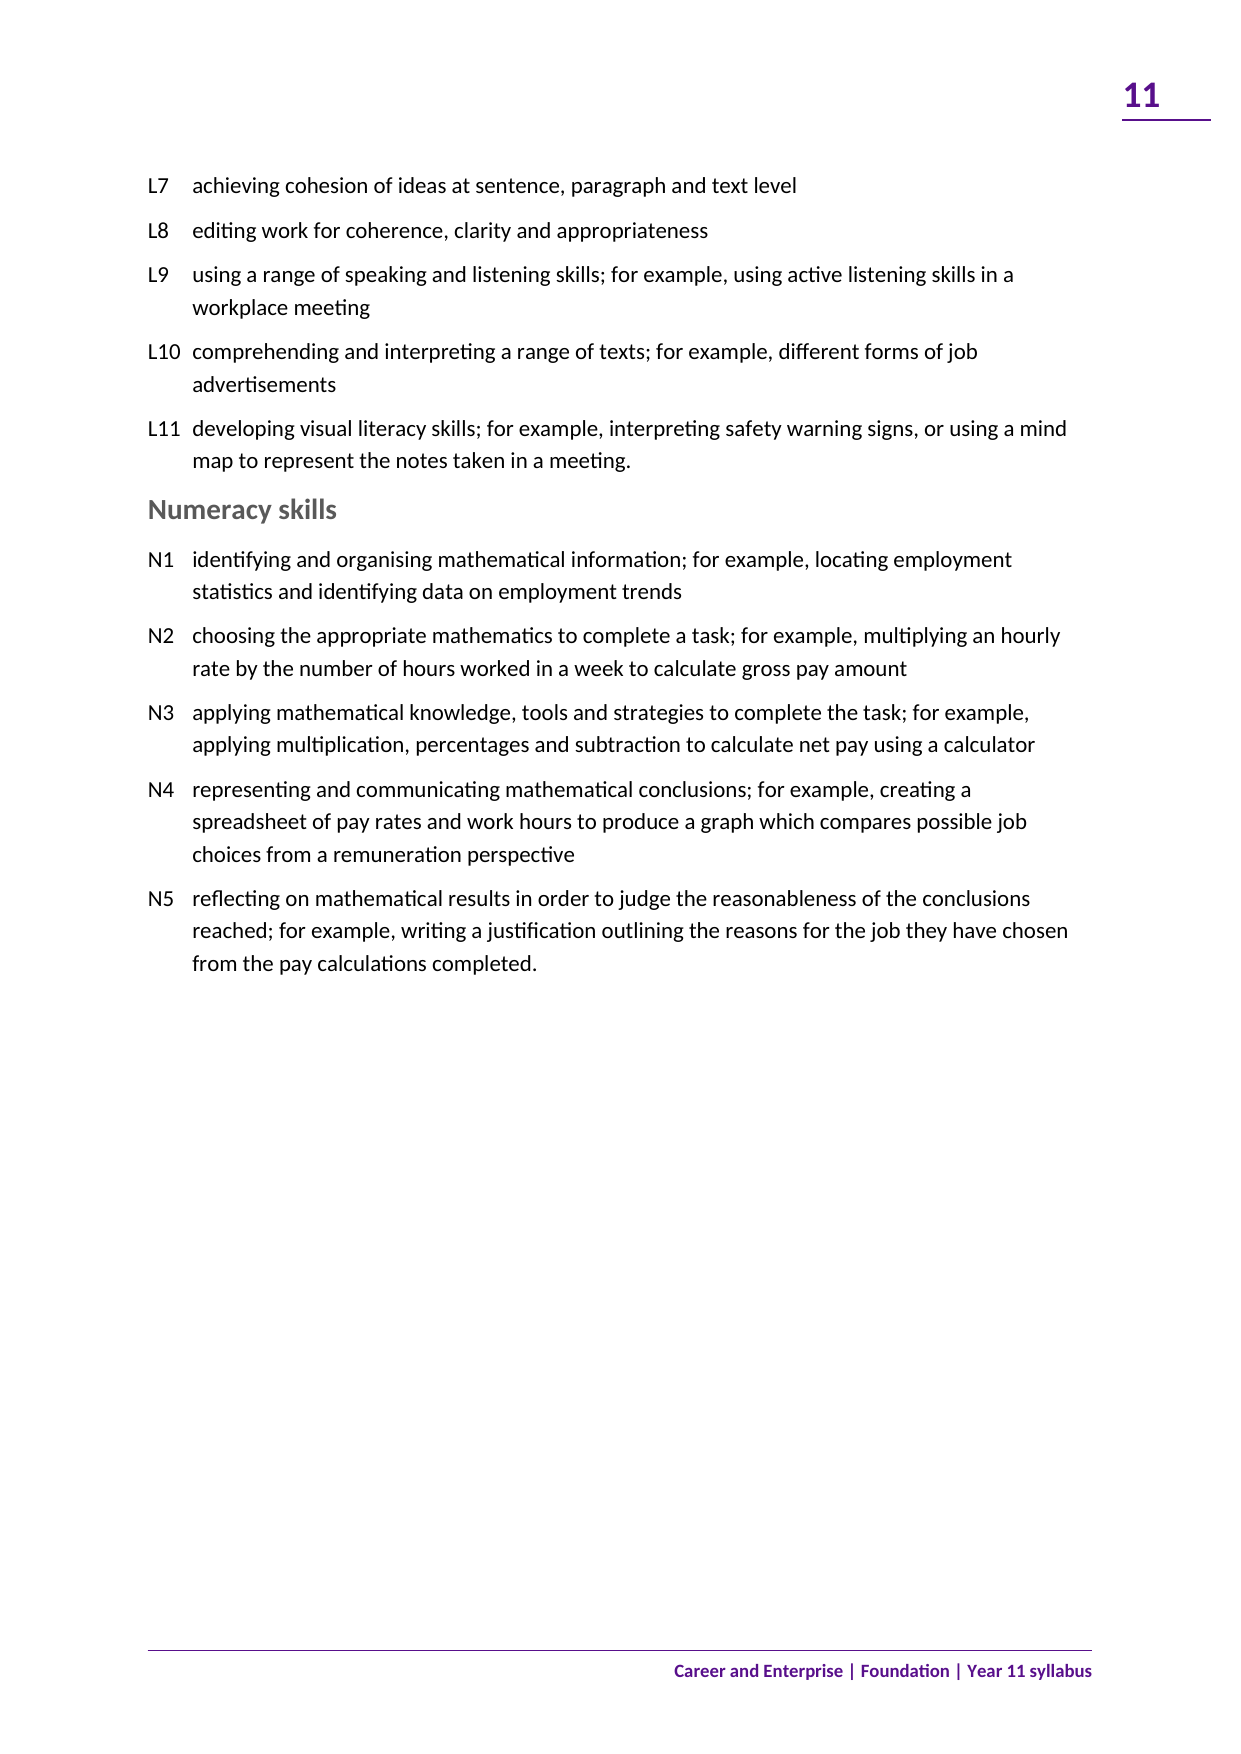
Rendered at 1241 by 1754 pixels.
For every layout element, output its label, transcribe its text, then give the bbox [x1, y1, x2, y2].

text N5 reflecting on mathematical results in order to judge the reasonableness of the conclusions reached; for example, writing a justification outlining the reasons for the job they have chosen from the pay calculations completed. [148, 884, 1092, 977]
text L7 achieving cohesion of ideas at sentence, paragraph and text level [148, 171, 1092, 199]
text N4 representing and communicating mathematical conclusions; for example, creating a spreadsheet of pay rates and work hours to produce a graph which compares possible job choices from a remuneration perspective [148, 775, 1092, 868]
text L8 editing work for coherence, clarity and appropriateness [148, 216, 1092, 244]
text L9 using a range of speaking and listening skills; for example, using active listening skills in a workplace meeting [148, 261, 1092, 321]
text L11 developing visual literacy skills; for example, interpreting safety warning signs, or using a mind map to represent the notes taken in a meeting. [148, 414, 1092, 474]
subtitle Numeracy skills [148, 491, 1092, 527]
text L10 comprehending and interpreting a range of texts; for example, different forms of job advertisements [148, 337, 1092, 398]
text N3 applying mathematical knowledge, tools and strategies to complete the task; for example, applying multiplication, percentages and subtraction to calculate net pay using a calculator [148, 698, 1092, 759]
text N2 choosing the appropriate mathematics to complete a task; for example, multiplying an hourly rate by the number of hours worked in a week to calculate gross pay amount [148, 622, 1092, 682]
text N1 identifying and organising mathematical information; for example, locating employment statistics and identifying data on employment trends [148, 545, 1092, 605]
